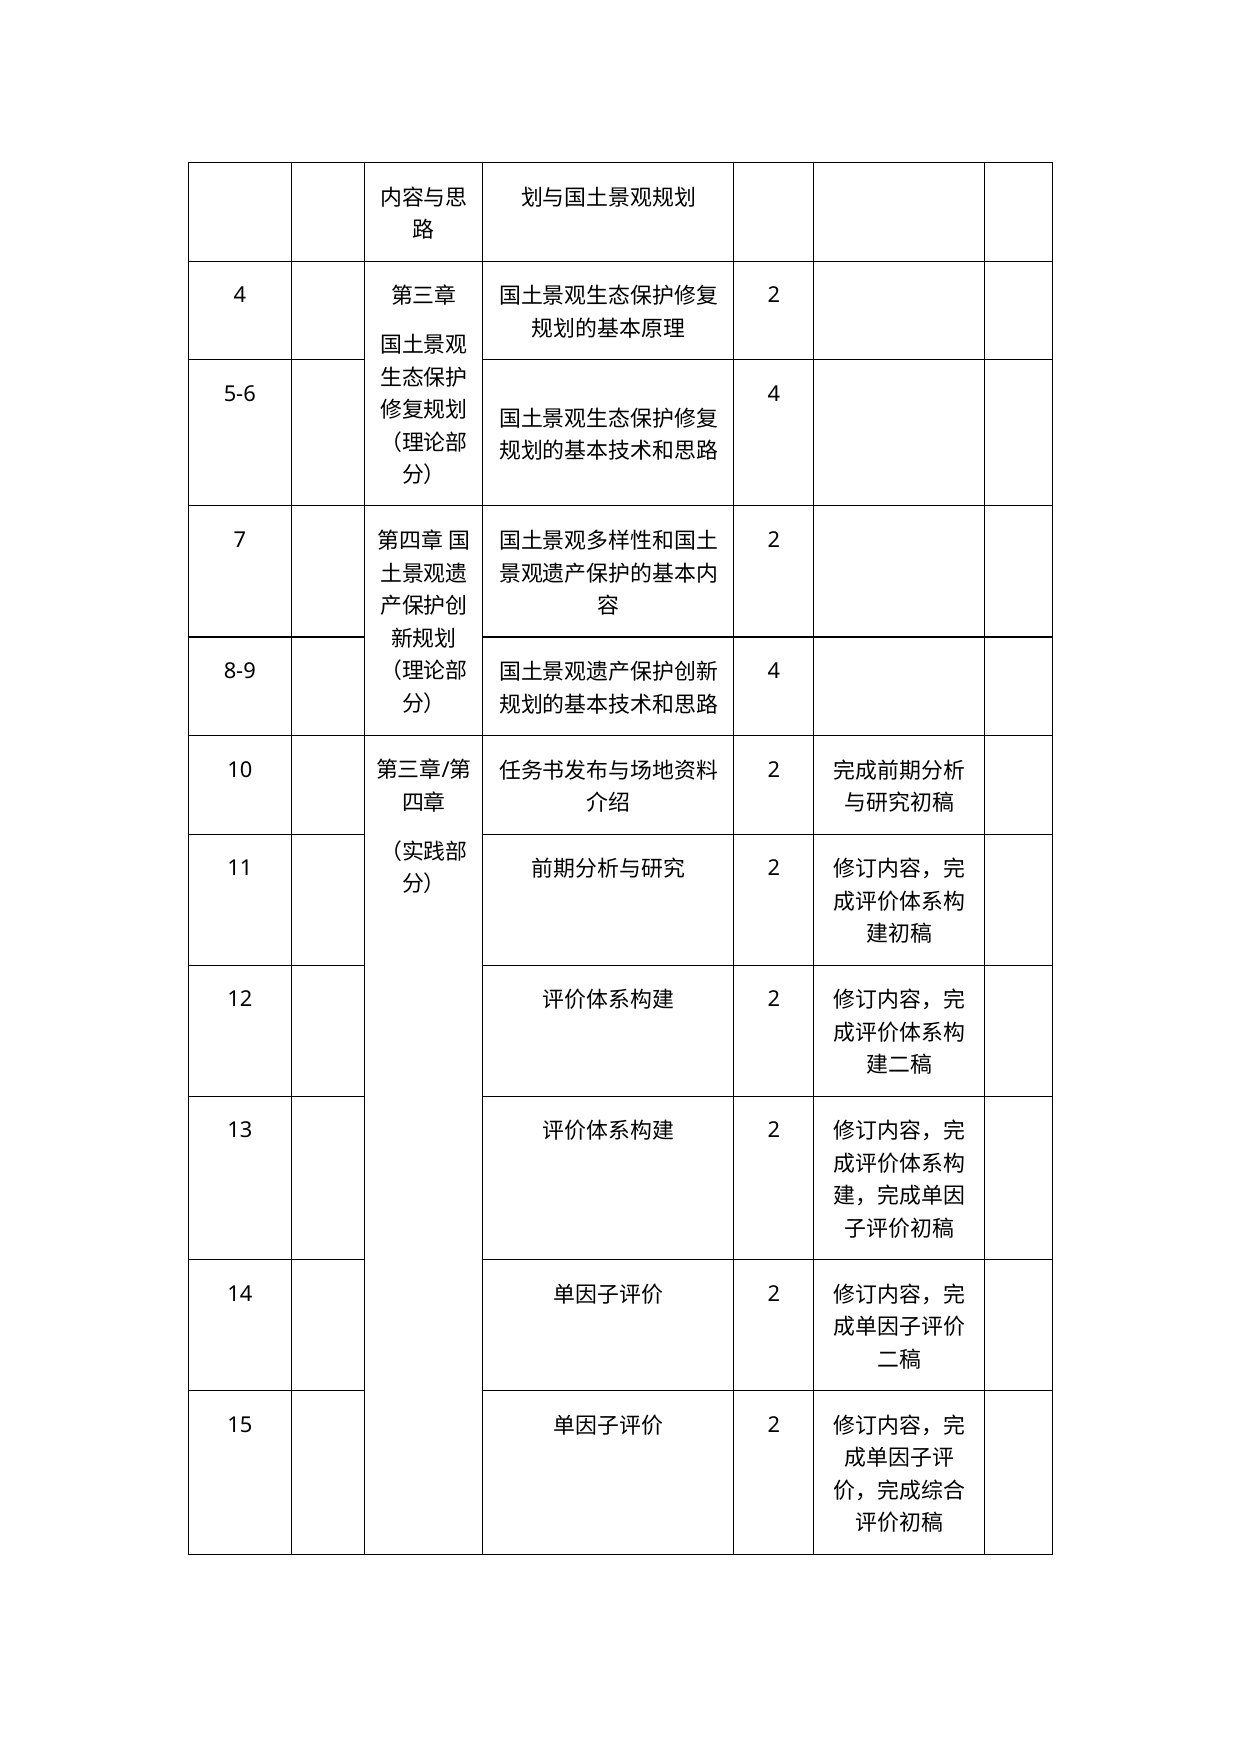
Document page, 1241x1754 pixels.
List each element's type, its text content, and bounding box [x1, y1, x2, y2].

table_cell 5-6 [189, 360, 291, 505]
table_cell [985, 1260, 1052, 1390]
table_cell 7 [189, 506, 291, 636]
table_cell 修订内容，完成评价体系构建二稿 [814, 966, 984, 1096]
table_cell [814, 506, 984, 636]
table_cell [814, 163, 984, 261]
table_cell 4 [734, 638, 813, 735]
table_cell 修订内容，完成单因子评价二稿 [814, 1260, 984, 1390]
table_cell 国土景观遗产保护创新规划的基本技术和思路 [483, 638, 733, 735]
table_cell [292, 1097, 364, 1259]
table_cell 国土景观生态保护修复规划的基本技术和思路 [483, 360, 733, 505]
table_cell [292, 736, 364, 833]
table_cell 4 [734, 360, 813, 505]
table_cell 2 [734, 966, 813, 1096]
table_cell [292, 1391, 364, 1554]
table_cell 第三章 国土景观生态保护修复规划（理论部分） [365, 262, 482, 505]
table_cell 修订内容，完成评价体系构建初稿 [814, 835, 984, 964]
table_cell 4 [189, 262, 291, 359]
table_cell [985, 1391, 1052, 1554]
table_cell 详细规划、国土空间规划与国土景观规划 [483, 163, 733, 261]
table_cell 2 [734, 1260, 813, 1390]
table_cell [985, 736, 1052, 833]
table_cell [292, 835, 364, 964]
table_cell [292, 506, 364, 636]
table_cell 前期分析与研究 [483, 835, 733, 964]
table_cell 2 [734, 262, 813, 359]
table_cell 修订内容，完成评价体系构建，完成单因子评价初稿 [814, 1097, 984, 1259]
table_cell 15 [189, 1391, 291, 1554]
table_cell 13 [189, 1097, 291, 1259]
table_cell [985, 966, 1052, 1096]
table_cell 14 [189, 1260, 291, 1390]
table_cell [814, 638, 984, 735]
table_cell [814, 360, 984, 505]
table_cell [292, 360, 364, 505]
table_cell 任务书发布与场地资料介绍 [483, 736, 733, 833]
table_cell 单因子评价 [483, 1391, 733, 1554]
table_cell 第四章 国土景观遗产保护创新规划（理论部分） [365, 506, 482, 735]
table_cell 12 [189, 966, 291, 1096]
table_cell [292, 262, 364, 359]
table_cell 完成前期分析与研究初稿 [814, 736, 984, 833]
table_cell 修订内容，完成单因子评价，完成综合评价初稿 [814, 1391, 984, 1554]
table_cell [985, 835, 1052, 964]
table_cell 国土景观多样性和国土景观遗产保护的基本内容 [483, 506, 733, 636]
table_cell 8-9 [189, 638, 291, 735]
table_cell [292, 966, 364, 1096]
table_cell 2 [734, 736, 813, 833]
table_cell [814, 262, 984, 359]
table_cell 2 [734, 163, 813, 261]
table_cell 2 [734, 1391, 813, 1554]
table_cell 2 [734, 835, 813, 964]
table_cell [985, 1097, 1052, 1259]
table_cell 评价体系构建 [483, 966, 733, 1096]
table_cell 2 [734, 1097, 813, 1259]
table_cell 11 [189, 835, 291, 964]
table_cell [292, 163, 364, 261]
table_cell 10 [189, 736, 291, 833]
table_cell 第三章/第四章 （实践部分） [365, 736, 482, 1554]
table_cell [985, 163, 1052, 261]
table_cell 3 [189, 163, 291, 261]
table_cell [292, 638, 364, 735]
table_cell 评价体系构建 [483, 1097, 733, 1259]
table_cell [985, 360, 1052, 505]
table_cell [985, 262, 1052, 359]
table_cell [985, 638, 1052, 735]
table_cell 国土景观生态保护修复规划的基本原理 [483, 262, 733, 359]
table_cell [292, 1260, 364, 1390]
table_cell 单因子评价 [483, 1260, 733, 1390]
table_cell [985, 506, 1052, 636]
table_cell 2 [734, 506, 813, 636]
